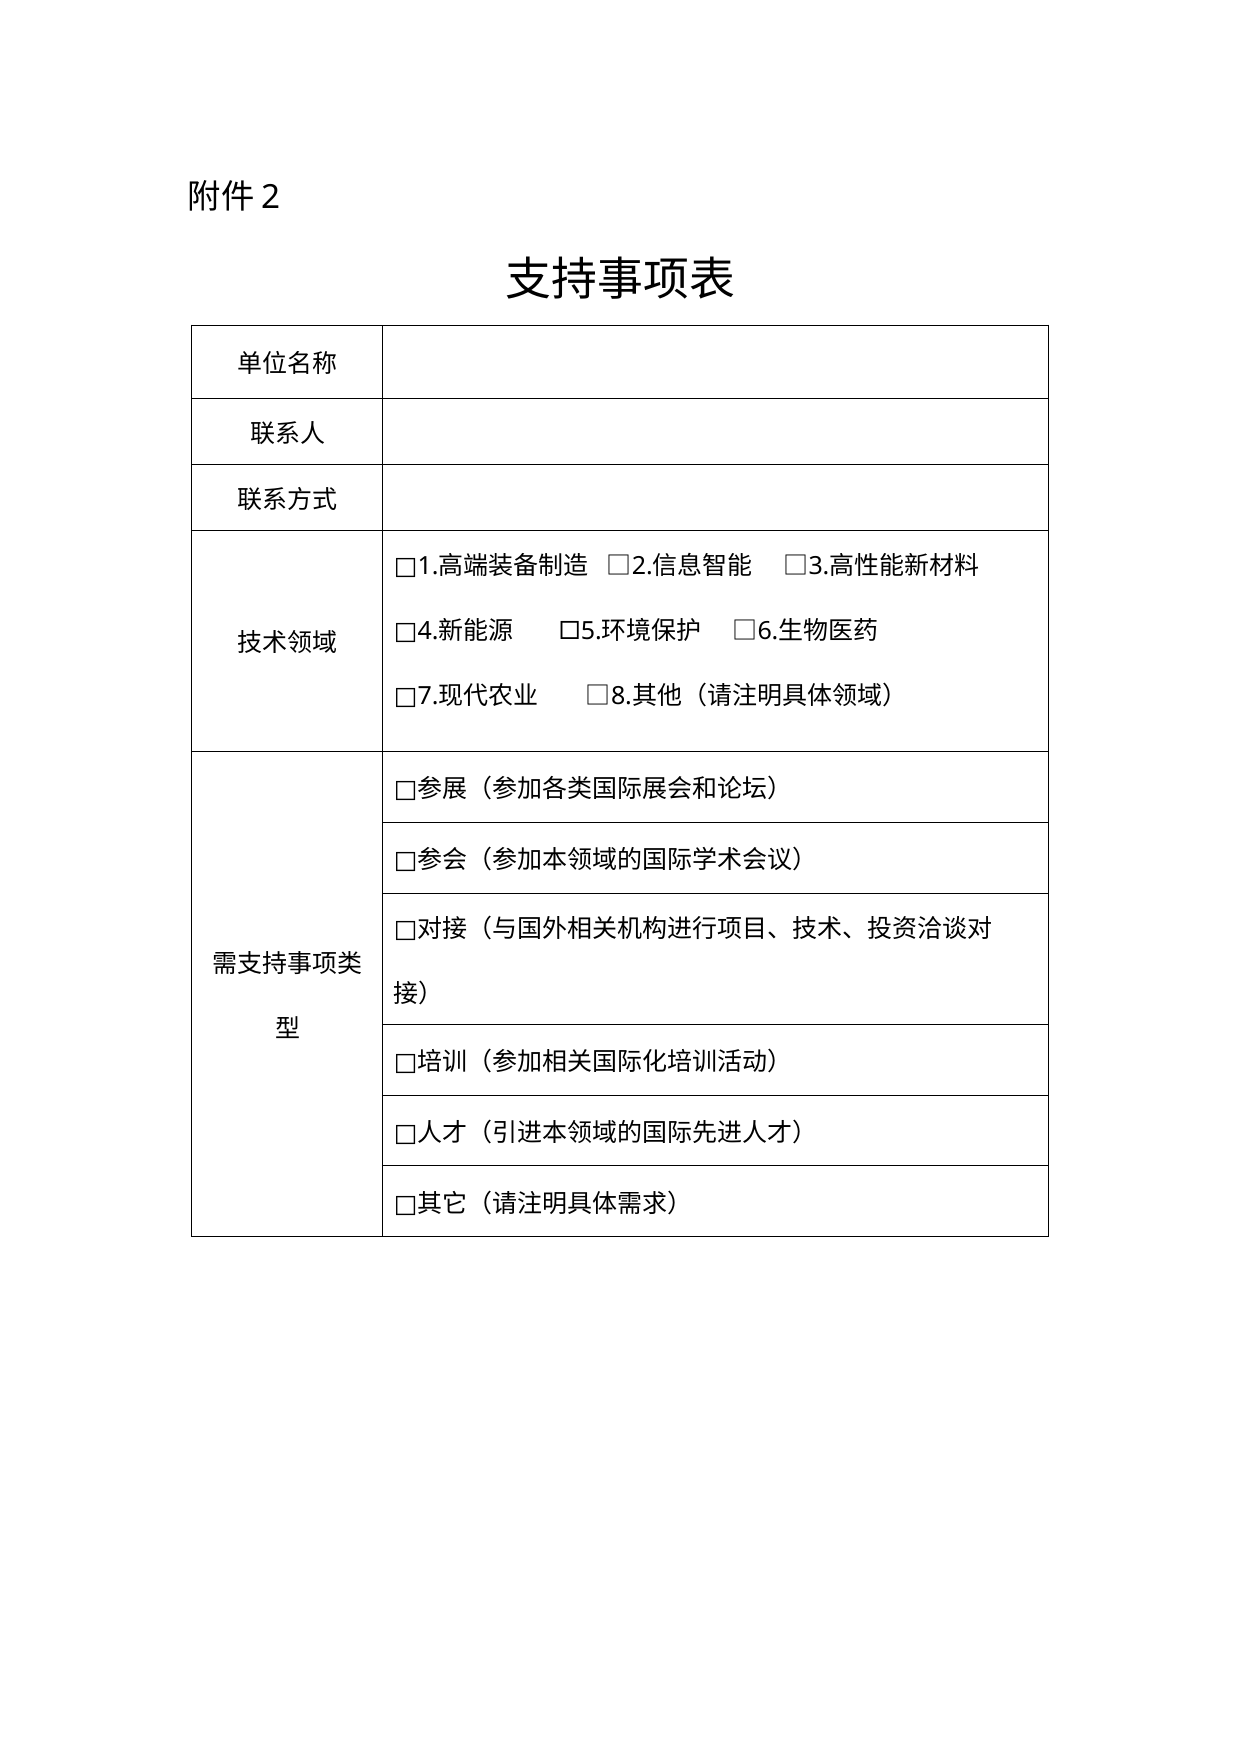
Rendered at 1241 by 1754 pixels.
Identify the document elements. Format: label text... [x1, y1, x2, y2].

text 附件2 [187, 162, 1053, 227]
text 支持事项表 [187, 227, 1053, 324]
table_cell □人才（引进本领域的国际先进人才） [383, 1096, 1048, 1165]
table_cell □其它（请注明具体需求） [383, 1166, 1048, 1236]
table_cell □参会（参加本领域的国际学术会议） [383, 823, 1048, 893]
table_cell □对接（与国外相关机构进行项目、技术、投资洽谈对接） [383, 894, 1048, 1024]
table_cell [383, 399, 1048, 464]
table_cell □培训（参加相关国际化培训活动） [383, 1025, 1048, 1094]
table_cell 技术领域 [192, 531, 382, 751]
table_header [383, 326, 1048, 398]
table_cell 需支持事项类型 [192, 752, 382, 1236]
table_cell 联系方式 [192, 465, 382, 530]
table_cell 联系人 [192, 399, 382, 464]
table_cell [383, 465, 1048, 530]
table_cell □参展（参加各类国际展会和论坛） [383, 752, 1048, 822]
table_cell □1.高端装备制造 □2.信息智能 □3.高性能新材料 □4.新能源 5.环境保护 □6.生物医药 □7.现代农业 □8.其他（请注明具体领域） [383, 531, 1048, 751]
table_header 单位名称 [192, 326, 382, 398]
